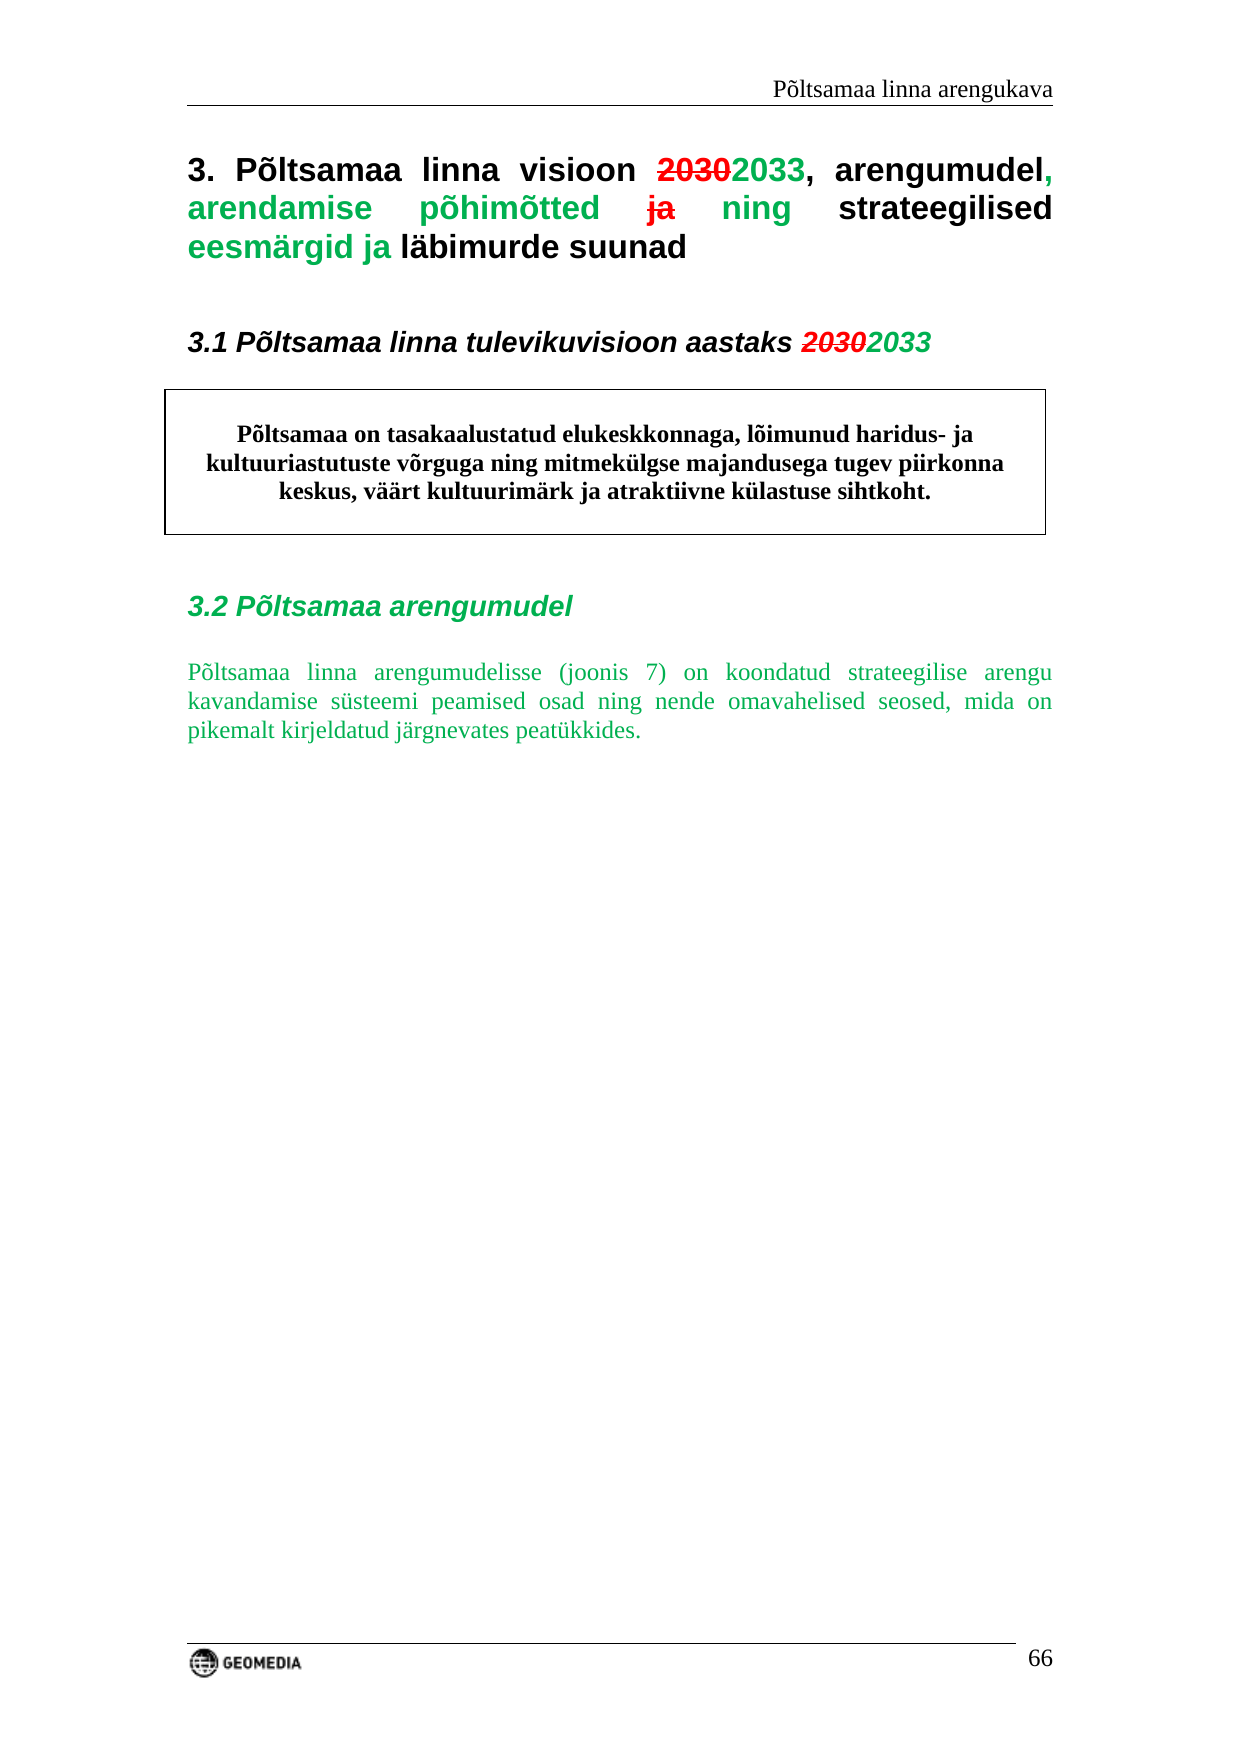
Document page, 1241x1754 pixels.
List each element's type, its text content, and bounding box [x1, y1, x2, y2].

picture [187, 1646, 308, 1681]
table_header Põltsamaa on tasakaalustatud elukeskkonnaga, lõimunud haridus- ja kultuuriastutuste võrguga ning mitmekülgse majandusega tugev piirkonna keskus, väärt kultuurimärk ja atraktiivne külastuse sihtkoht. [166, 390, 1045, 534]
subtitle 3.2 Põltsamaa arengumudel [187, 589, 1053, 622]
subtitle 3. Põltsamaa linna visioon 20302033, arengumudel, arendamise põhimõtted ja ning strateegilised eesmärgid ja läbimurde suunad [187, 150, 1053, 265]
text Põltsamaa linna arengumudelisse (joonis 7) on koondatud strateegilise arengu kavandamise süsteemi peamised osad ning nende omavahelised seosed, mida on pikemalt kirjeldatud järgnevates peatükkides. [187, 657, 1053, 743]
subtitle 3.1 Põltsamaa linna tulevikuvisioon aastaks 20302033 [187, 325, 1053, 359]
